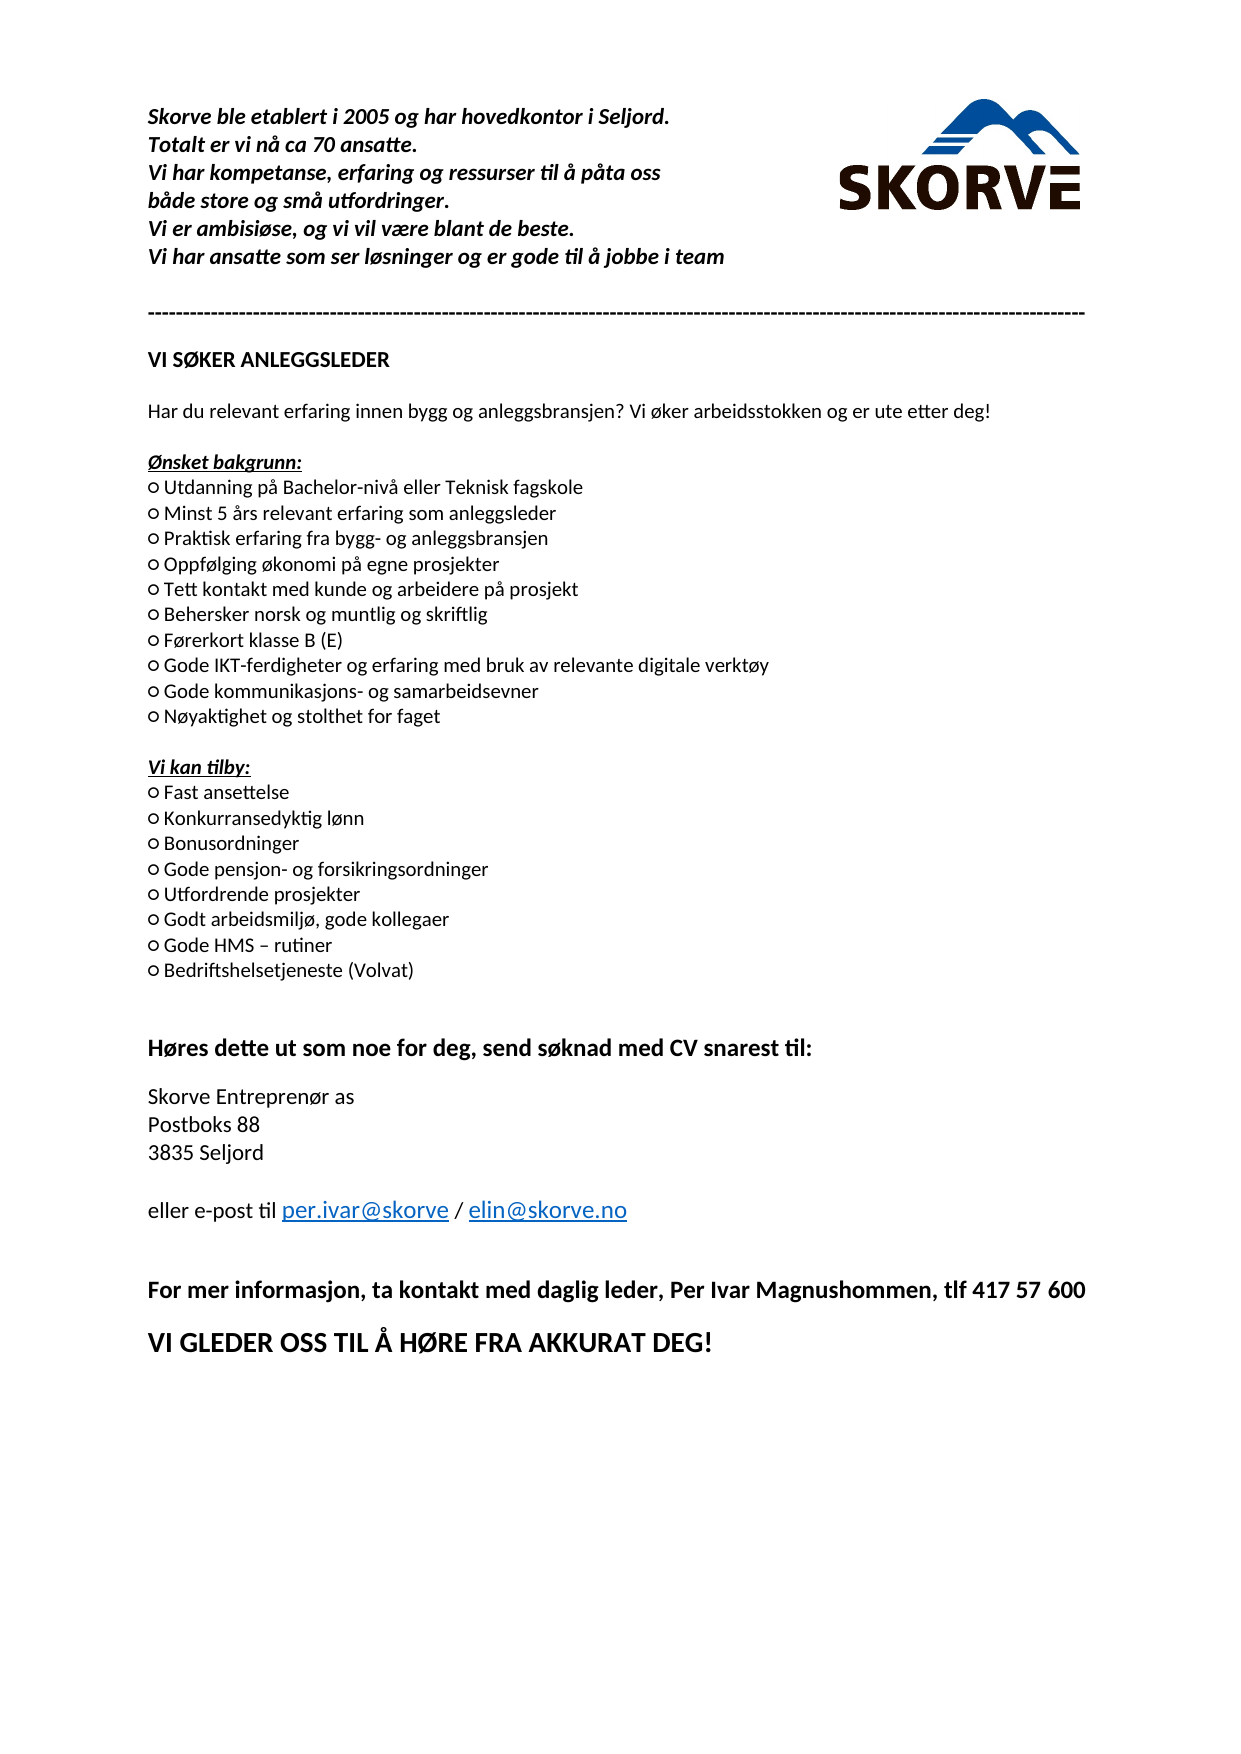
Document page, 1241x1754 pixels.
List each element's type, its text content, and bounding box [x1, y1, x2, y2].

text ○ Godt arbeidsmiljø, gode kollegaer [148, 907, 1093, 932]
text ○ Behersker norsk og muntlig og skriftlig [148, 602, 1093, 627]
text ○ Konkurransedyktig lønn [148, 805, 1093, 830]
text ○ Førerkort klasse B (E) [148, 627, 1093, 652]
text ○ Oppfølging økonomi på egne prosjekter [148, 551, 1093, 576]
text For mer informasjon, ta kontakt med daglig leder, Per Ivar Magnushommen, tlf 417 57 600 [148, 1274, 1093, 1305]
text ○ Bedriftshelsetjeneste (Volvat) [148, 957, 1093, 983]
text Postboks 88 [148, 1110, 1093, 1138]
text ○ Tett kontakt med kunde og arbeidere på prosjekt [148, 576, 1093, 602]
text Ønsket bakgrunn: [148, 449, 1093, 474]
text Skorve Entreprenør as [148, 1082, 1093, 1110]
text ○ Fast ansettelse [148, 779, 1093, 805]
text ○ Nøyaktighet og stolthet for faget [148, 703, 1093, 729]
text ○ Bonusordninger [148, 830, 1093, 856]
text Vi kan tilby: [148, 754, 1093, 779]
text -------------------------------------------------------------------------------------------------------------------------------------- [148, 298, 1093, 326]
text ○ Utdanning på Bachelor-nivå eller Teknisk fagskole [148, 474, 1093, 500]
text ○ Minst 5 års relevant erfaring som anleggsleder [148, 500, 1093, 525]
text ○ Utfordrende prosjekter [148, 881, 1093, 907]
text eller e-post til per.ivar@skorve / elin@skorve.no [148, 1194, 1093, 1224]
picture [839, 99, 1080, 210]
text ○ Gode IKT-ferdigheter og erfaring med bruk av relevante digitale verktøy [148, 652, 1093, 678]
text Høres dette ut som noe for deg, send søknad med CV snarest til: [148, 1032, 1093, 1063]
text VI SØKER ANLEGGSLEDER [148, 345, 1093, 373]
text 3835 Seljord [148, 1138, 1093, 1166]
text VI GLEDER OSS TIL Å HØRE FRA AKKURAT DEG! [148, 1324, 1093, 1359]
text ○ Gode pensjon- og forsikringsordninger [148, 856, 1093, 881]
text ○ Gode kommunikasjons- og samarbeidsevner [148, 678, 1093, 703]
text Har du relevant erfaring innen bygg og anleggsbransjen? Vi øker arbeidsstokken og er ute etter deg! [148, 398, 1093, 424]
text ○ Gode HMS – rutiner [148, 932, 1093, 957]
text ○ Praktisk erfaring fra bygg- og anleggsbransjen [148, 525, 1093, 551]
